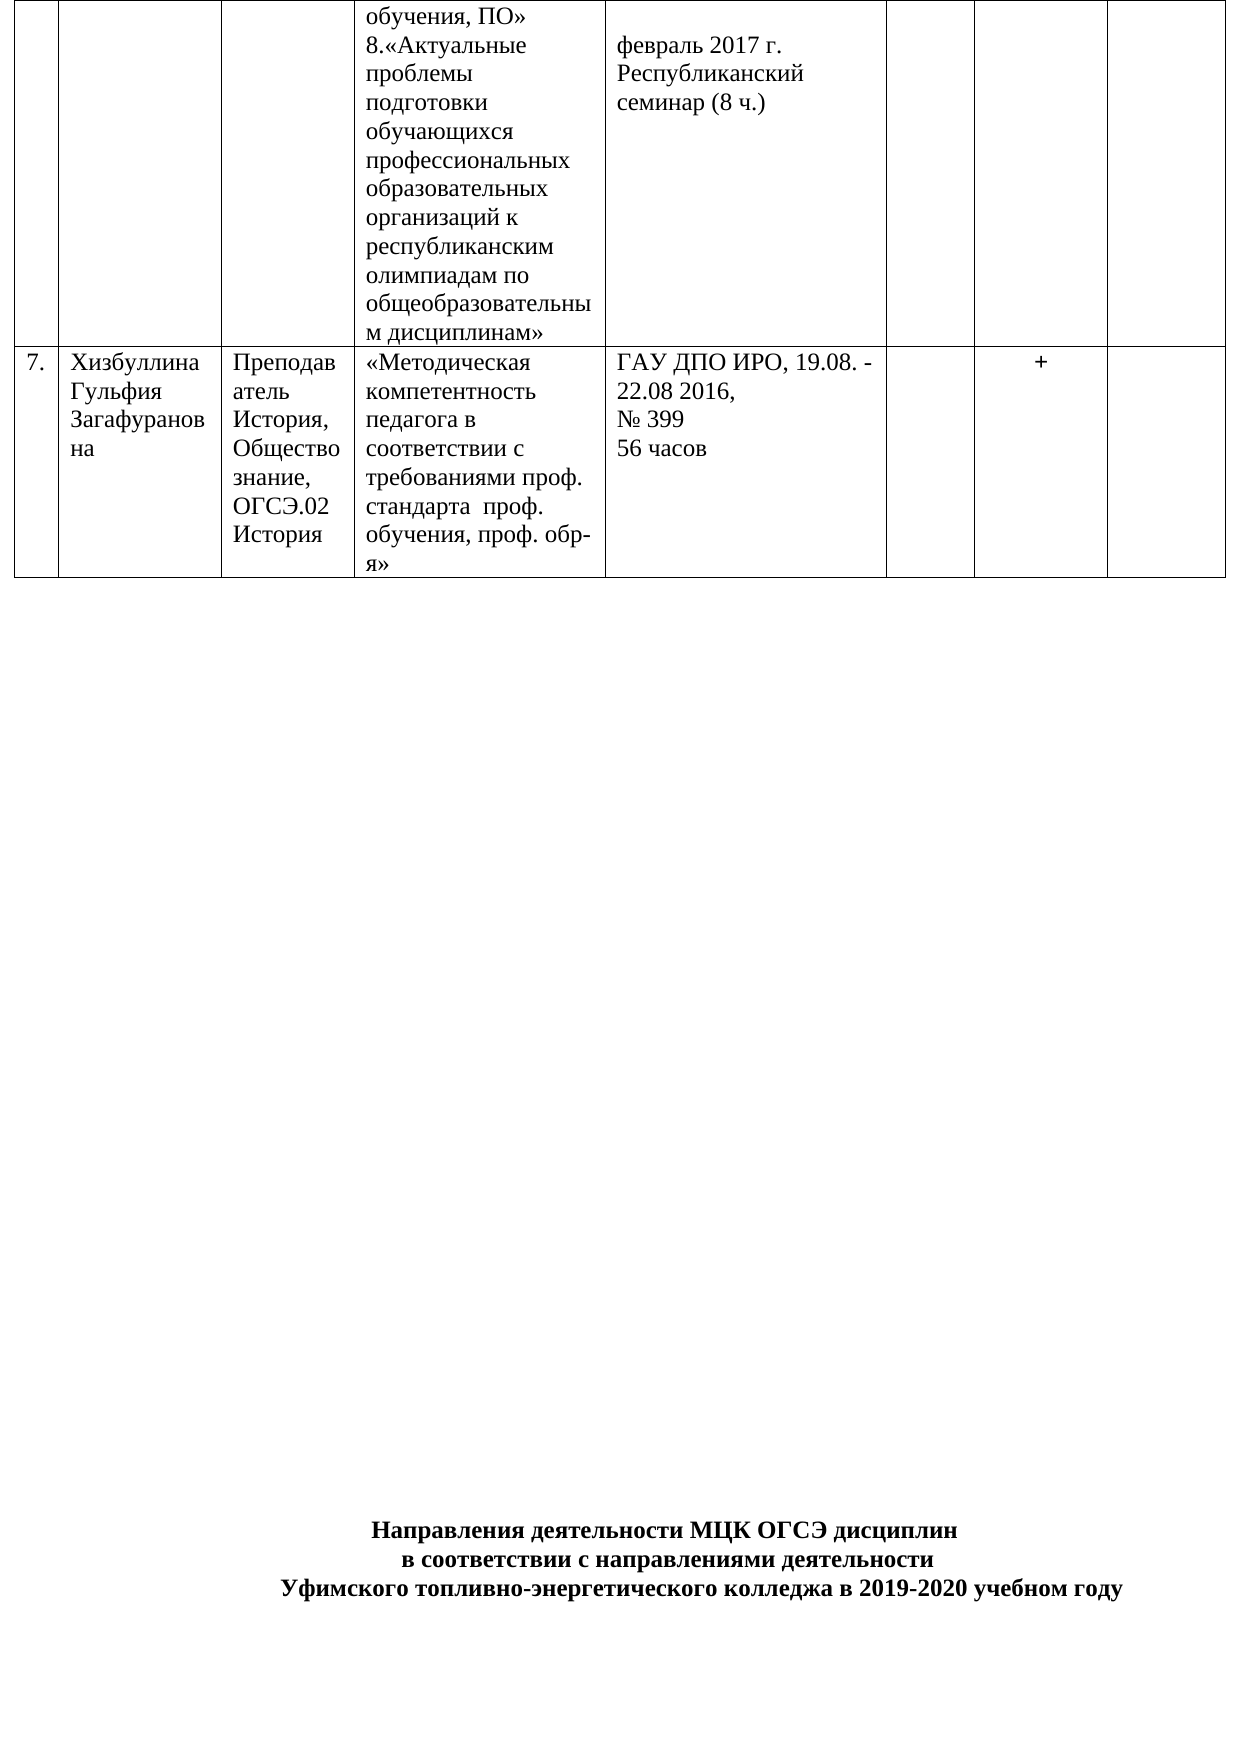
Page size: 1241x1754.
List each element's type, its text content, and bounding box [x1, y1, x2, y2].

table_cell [222, 1, 354, 346]
text Направления деятельности МЦК ОГСЭ дисциплин [177, 1516, 1152, 1544]
table_cell Преподаватель История, Обществознание, ОГСЭ.02 История [222, 347, 354, 577]
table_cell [59, 1, 221, 346]
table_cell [975, 1, 1107, 346]
table_cell + [975, 347, 1107, 577]
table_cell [606, 1, 886, 346]
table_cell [355, 1, 605, 346]
text Уфимского топливно-энергетического колледжа в 2019-2020 учебном году [177, 1573, 1152, 1602]
table_cell [1108, 347, 1225, 577]
table_cell [887, 347, 974, 577]
table_cell 7. [15, 347, 58, 577]
table_cell «Методическая компетентность педагога в соответствии с требованиями проф. стандарта проф. обучения, проф. обр-я» [355, 347, 605, 577]
table_cell ГАУ ДПО ИРО, 19.08. -22.08 2016, № 399 56 часов [606, 347, 886, 577]
table_cell [1108, 1, 1225, 346]
table_cell [887, 1, 974, 346]
table_cell 6. [15, 1, 58, 346]
text в соответствии с направлениями деятельности [177, 1544, 1152, 1573]
table_cell Хизбуллина Гульфия Загафурановна [59, 347, 221, 577]
